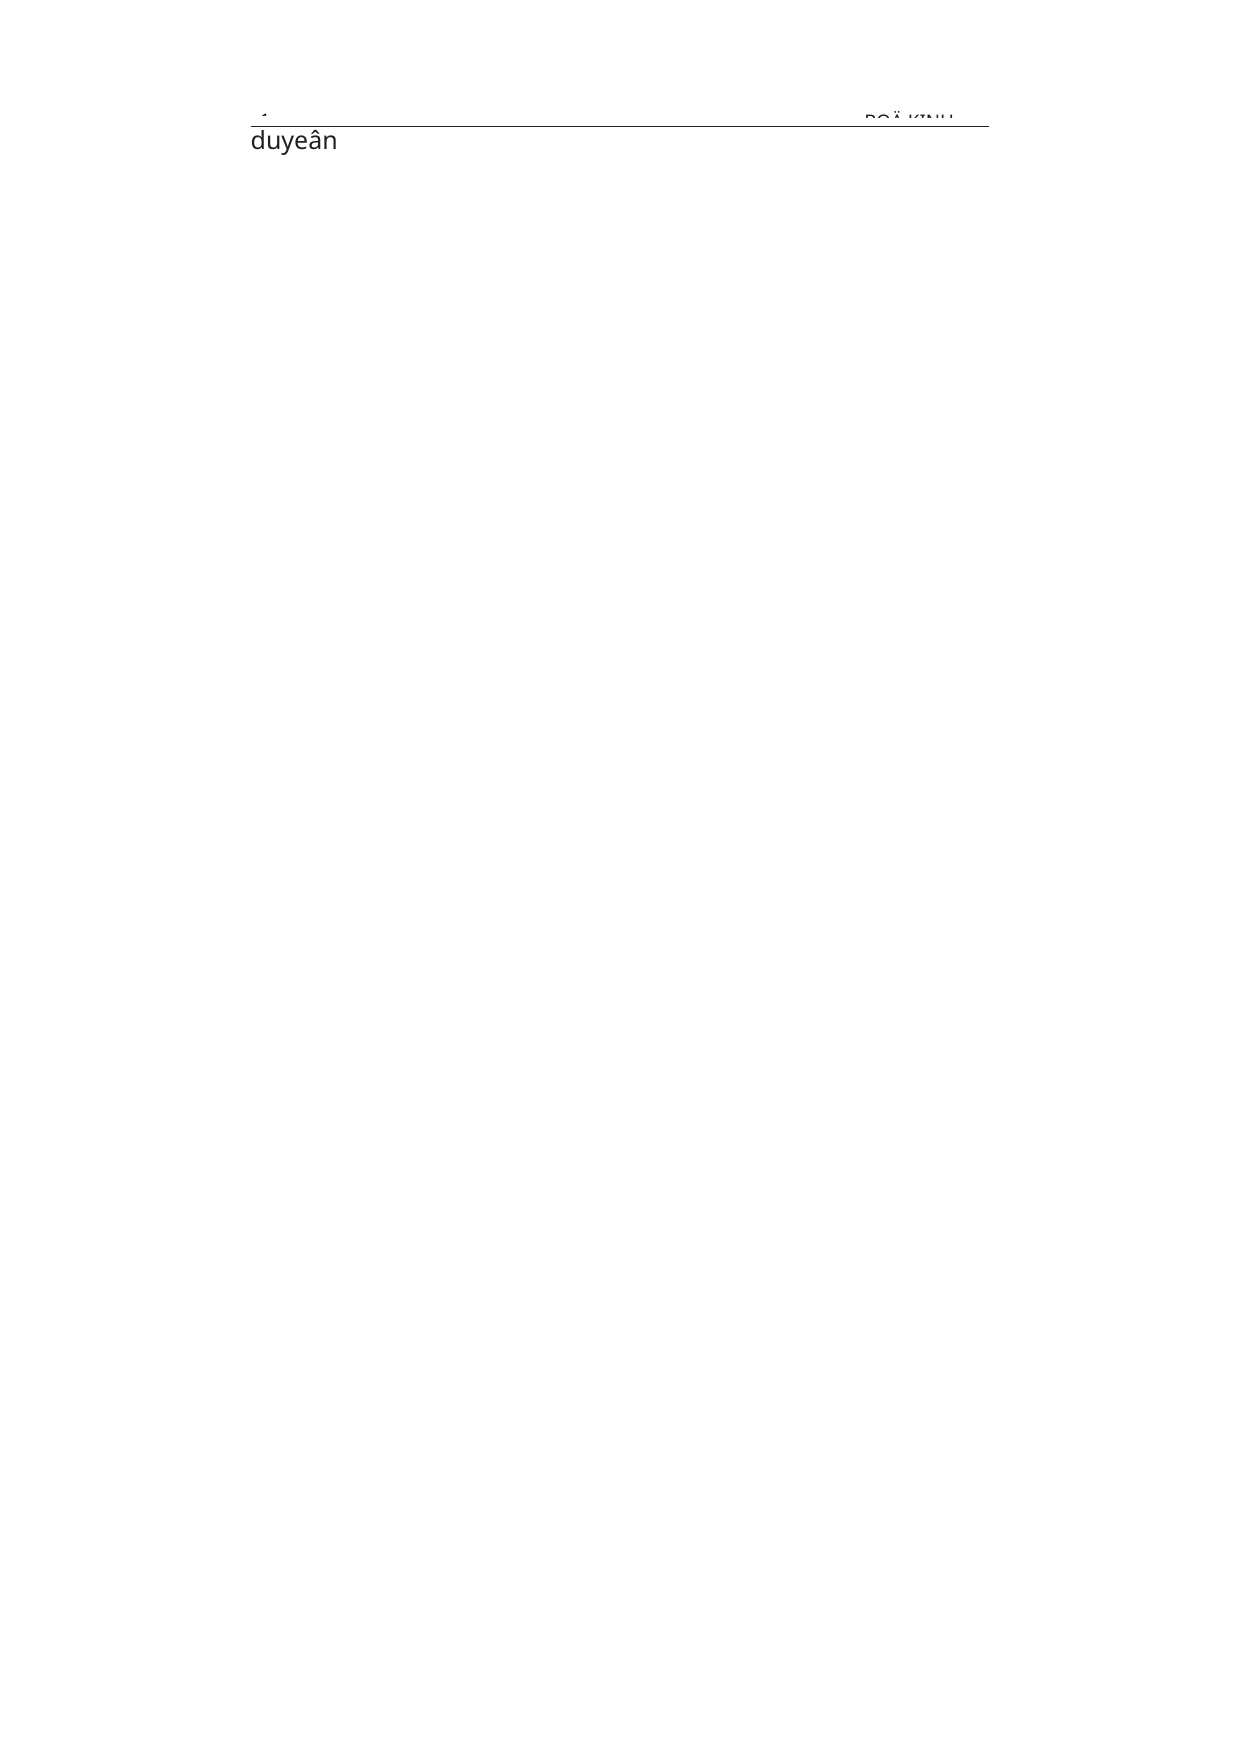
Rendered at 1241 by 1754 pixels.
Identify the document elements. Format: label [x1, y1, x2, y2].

text [250, 125, 990, 156]
